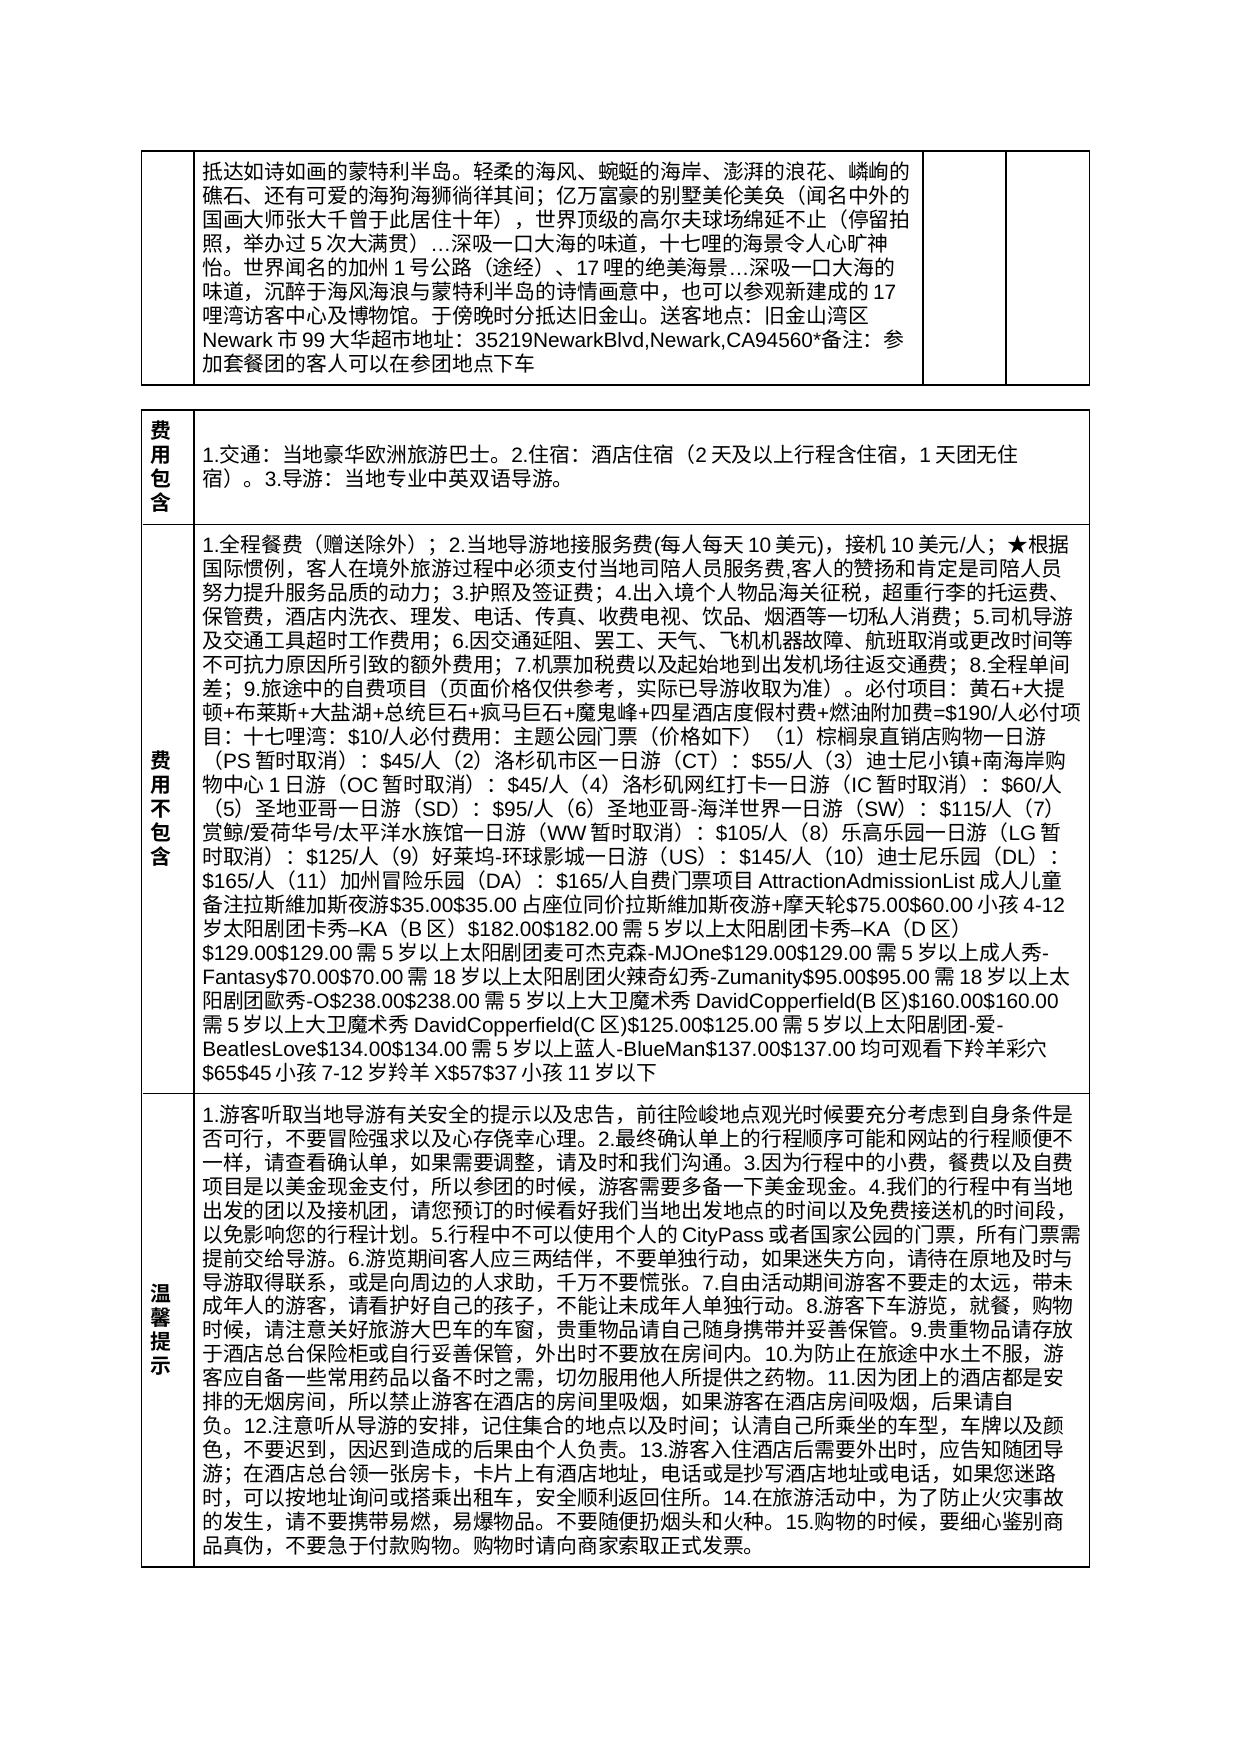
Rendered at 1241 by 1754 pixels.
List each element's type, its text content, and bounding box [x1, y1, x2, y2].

table_cell 温馨提示 [142, 1094, 193, 1566]
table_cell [195, 152, 922, 384]
table_cell [924, 152, 1005, 384]
table_header 费用包含 [142, 411, 193, 523]
table_cell [1007, 152, 1089, 384]
table_cell 12 [142, 152, 193, 384]
table_cell 费用不包含 [142, 525, 193, 1093]
table_cell 1.游客听取当地导游有关安全的提示以及忠告，前往险峻地点观光时候要充分考虑到自身条件是否可行，不要冒险强求以及心存侥幸心理。2.最终确认单上的行程顺序可能和网站的行程顺便不一样，请查看确认单，如果需要调整，请及时和我们沟通。3.因为行程中的小费，餐费以及自费项目是以美金现金支付，所以参团的时候，游客需要多备一下美金现金。4.我们的行程中有当地出发的团以及接机团，请您预订的时候看好我们当地出发地点的时间以及免费接送机的时间段，以免影响您的行程计划。5.行程中不可以使用个人的CityPass或者国家公园的门票，所有门票需提前交给导游。6.游览期间客人应三两结伴，不要单独行动，如果迷失方向，请待在原地及时与导游取得联系，或是向周边的人求助，千万不要慌张。7.自由活动期间游客不要走的太远，带未成年人的游客，请看护好自己的孩子，不能让未成年人单独行动。8.游客下车游览，就餐，购物时候，请注意关好旅游大巴车的车窗，贵重物品请自己随身携带并妥善保管。9.贵重物品请存放于酒店总台保险柜或自行妥善保管，外出时不要放在房间内。10.为防止在旅途中水土不服，游客应自备一些常用药品以备不时之需，切勿服用他人所提供之药物。11.因为团上的酒店都是安排的无烟房间，所以禁止游客在酒店的房间里吸烟，如果游客在酒店房间吸烟，后果请自负。12.注意听从导游的安排，记住集合的地点以及时间；认清自己所乘坐的车型，车牌以及颜色，不要迟到，因迟到造成的后果由个人负责。13.游客入住酒店后需要外出时，应告知随团导游；在酒店总台领一张房卡，卡片上有酒店地址，电话或是抄写酒店地址或电话，如果您迷路时，可以按地址询问或搭乘出租车，安全顺利返回住所。14.在旅游活动中，为了防止火灾事故的发生，请不要携带易燃，易爆物品。不要随便扔烟头和火种。15.购物的时候，要细心鉴别商品真伪，不要急于付款购物。购物时请向商家索取正式发票。 [195, 1094, 1089, 1566]
table_header 1.交通：当地豪华欧洲旅游巴士。2.住宿：酒店住宿（2天及以上行程含住宿，1天团无住宿）。3.导游：当地专业中英双语导游。 [195, 411, 1089, 523]
table_cell 1.全程餐费（赠送除外）；2.当地导游地接服务费(每人每天10美元)，接机10美元/人；★根据国际惯例，客人在境外旅游过程中必须支付当地司陪人员服务费,客人的赞扬和肯定是司陪人员努力提升服务品质的动力；3.护照及签证费；4.出入境个人物品海关征税，超重行李的托运费、保管费，酒店内洗衣、理发、电话、传真、收费电视、饮品、烟酒等一切私人消费；5.司机导游及交通工具超时工作费用；6.因交通延阻、罢工、天气、飞机机器故障、航班取消或更改时间等不可抗力原因所引致的额外费用；7.机票加税费以及起始地到出发机场往返交通费；8.全程单间差；9.旅途中的自费项目（页面价格仅供参考，实际已导游收取为准）。必付项目：黄石+大提顿+布莱斯+大盐湖+总统巨石+疯马巨石+魔鬼峰+四星酒店度假村费+燃油附加费=$190/人必付项目：十七哩湾：$10/人必付费用：主题公园门票（价格如下）（1）棕榈泉直销店购物一日游（PS暂时取消）：$45/人（2）洛杉矶市区一日游（CT）：$55/人（3）迪士尼小镇+南海岸购物中心1日游（OC暂时取消）：$45/人（4）洛杉矶网红打卡一日游（IC暂时取消）：$60/人（5）圣地亚哥一日游（SD）：$95/人（6）圣地亚哥-海洋世界一日游（SW）：$115/人（7）赏鲸/爱荷华号/太平洋水族馆一日游（WW暂时取消）：$105/人（8）乐高乐园一日游（LG暂时取消）：$125/人（9）好莱坞-环球影城一日游（US）：$145/人（10）迪士尼乐园（DL）：$165/人（11）加州冒险乐园（DA）：$165/人自费门票项目AttractionAdmissionList成人儿童备注拉斯維加斯夜游$35.00$35.00占座位同价拉斯維加斯夜游+摩天轮$75.00$60.00小孩4-12岁太阳剧团卡秀–KA（B区）$182.00$182.00需5岁以上太阳剧团卡秀–KA（D区）$129.00$129.00需5岁以上太阳剧团麦可杰克森-MJOne$129.00$129.00需5岁以上成人秀-Fantasy$70.00$70.00需18岁以上太阳剧团火辣奇幻秀-Zumanity$95.00$95.00需18岁以上太阳剧团歐秀-O$238.00$238.00需5岁以上大卫魔术秀DavidCopperfield(B区)$160.00$160.00需5岁以上大卫魔术秀DavidCopperfield(C区)$125.00$125.00需5岁以上太阳剧团-爱-BeatlesLove$134.00$134.00需5岁以上蓝人-BlueMan$137.00$137.00均可观看下羚羊彩穴$65$45小孩7-12岁羚羊X$57$37小孩11岁以下 [195, 525, 1089, 1093]
